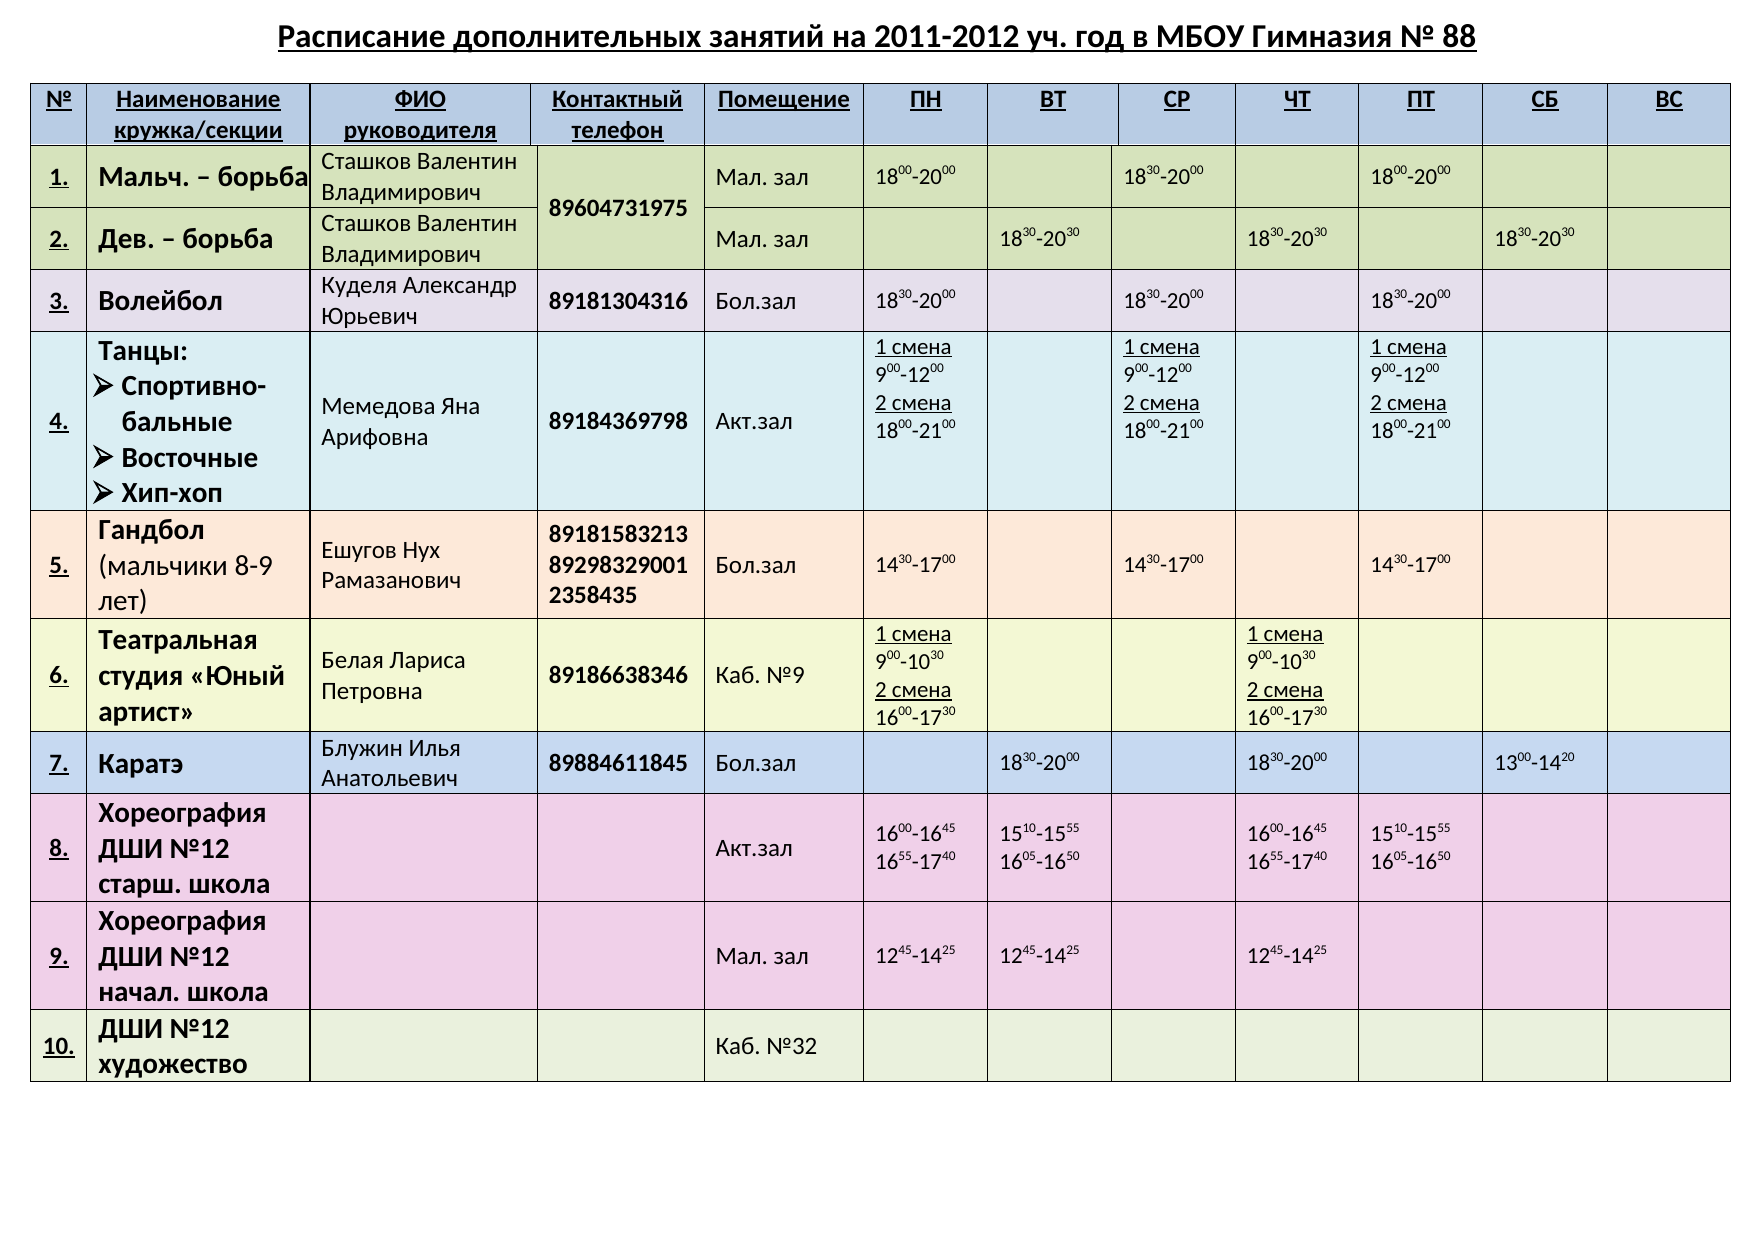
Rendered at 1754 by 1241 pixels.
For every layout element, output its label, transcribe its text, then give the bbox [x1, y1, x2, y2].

table_cell Белая Лариса Петровна [311, 619, 537, 731]
table_cell [1359, 902, 1482, 1009]
table_cell Блужин Илья Анатольевич [311, 732, 537, 793]
table_cell Бол.зал [705, 270, 863, 331]
table_cell [538, 902, 704, 1009]
table_cell Каб. №32 [705, 1010, 863, 1081]
table_cell Акт.зал [705, 332, 863, 510]
table_cell ДШИ №12 художество [87, 1010, 309, 1081]
table_cell 89181304316 [538, 270, 704, 331]
table_cell [988, 511, 1111, 618]
table_cell 8. [31, 794, 86, 901]
table_cell 2. [31, 208, 86, 269]
table_cell 10. [31, 1010, 86, 1081]
table_cell [538, 1010, 704, 1081]
table_cell 4. [31, 332, 86, 510]
table_cell 5. [31, 511, 86, 618]
table_header СР [1119, 84, 1235, 144]
table_cell 9. [31, 902, 86, 1009]
table_cell Мемедова Яна Арифовна [311, 332, 537, 510]
table_cell 1830-2000 [988, 732, 1111, 793]
table_header ФИО руководителя [311, 84, 530, 144]
table_cell Акт.зал [705, 794, 863, 901]
table_header ВС [1608, 84, 1730, 144]
table_cell Бол.зал [705, 511, 863, 618]
table_cell [1236, 1010, 1358, 1081]
table_cell Сташков Валентин Владимирович [311, 208, 537, 269]
table_cell [538, 794, 704, 901]
table_cell Бол.зал [705, 732, 863, 793]
table_cell 1830-2000 [1359, 270, 1482, 331]
table_cell [1608, 732, 1730, 793]
table_cell 1 смена 900-1030 2 смена 1600-1730 [1236, 619, 1358, 731]
table_cell 1510-1555 1605-1650 [1359, 794, 1482, 901]
table_cell 7. [31, 732, 86, 793]
table_cell Театральная студия «Юный артист» [87, 619, 309, 731]
table_cell [1483, 270, 1607, 331]
table_cell [1359, 619, 1482, 731]
table_cell 1800-2000 [864, 146, 987, 207]
table_cell Хореография ДШИ №12 начал. школа [87, 902, 309, 1009]
table_cell Гандбол (мальчики 8-9 лет) [87, 511, 309, 618]
table_cell Дев. – борьба [87, 208, 309, 269]
table_cell [1359, 732, 1482, 793]
table_cell [988, 619, 1111, 731]
table_cell 1 смена 900-1200 2 смена 1800-2100 [1112, 332, 1235, 510]
table_cell 1. [31, 146, 86, 207]
table_cell 1830-2000 [1112, 270, 1235, 331]
table_cell Сташков Валентин Владимирович [311, 146, 537, 207]
table_cell Мал. зал [705, 902, 863, 1009]
table_cell Ешугов Нух Рамазанович [311, 511, 537, 618]
table_cell 1830-2030 [1483, 208, 1607, 269]
table_cell Каб. №9 [705, 619, 863, 731]
table_cell [1483, 619, 1607, 731]
table_cell [1112, 794, 1235, 901]
table_cell 1 смена 900-1200 2 смена 1800-2100 [864, 332, 987, 510]
table_cell [1483, 332, 1607, 510]
table_cell [1608, 208, 1730, 269]
table_cell Хореография ДШИ №12 старш. школа [87, 794, 309, 901]
table_cell 1430-1700 [1359, 511, 1482, 618]
table_cell 1510-1555 1605-1650 [988, 794, 1111, 901]
table_cell 1430-1700 [864, 511, 987, 618]
table_cell 1 смена 900-1030 2 смена 1600-1730 [864, 619, 987, 731]
table_cell [1608, 794, 1730, 901]
table_cell 1600-1645 1655-1740 [1236, 794, 1358, 901]
table_cell Мальч. – борьба [87, 146, 309, 207]
table_cell Танцы: Спортивно-бальные Восточные Хип-хоп [87, 332, 309, 510]
table_header ПТ [1359, 84, 1482, 144]
table_cell [1483, 1010, 1607, 1081]
table_cell [988, 1010, 1111, 1081]
table_cell [864, 208, 987, 269]
table_cell 6. [31, 619, 86, 731]
table_header ВТ [988, 84, 1118, 144]
table_cell [311, 794, 537, 901]
table_cell [864, 732, 987, 793]
table_cell [1608, 619, 1730, 731]
table_cell 1830-2000 [864, 270, 987, 331]
table_header Наименование кружка/секции [87, 84, 309, 144]
table_cell 1600-1645 1655-1740 [864, 794, 987, 901]
table_cell 89604731975 [538, 146, 704, 269]
table_cell [311, 1010, 537, 1081]
table_header Помещение [705, 84, 863, 144]
table_cell Мал. зал [705, 208, 863, 269]
table_cell Мал. зал [705, 146, 863, 207]
table_cell [1483, 794, 1607, 901]
table_cell [1112, 208, 1235, 269]
table_cell [311, 902, 537, 1009]
table_header № [31, 84, 86, 144]
table_cell [1608, 270, 1730, 331]
table_cell [1112, 619, 1235, 731]
table_cell [1608, 332, 1730, 510]
table_cell Волейбол [87, 270, 309, 331]
table_cell [1608, 511, 1730, 618]
table_cell [1608, 1010, 1730, 1081]
table_cell 3. [31, 270, 86, 331]
table_cell Куделя Александр Юрьевич [311, 270, 537, 331]
table_header ПН [864, 84, 987, 144]
table_cell 1430-1700 [1112, 511, 1235, 618]
table_cell 1245-1425 [988, 902, 1111, 1009]
table_header СБ [1483, 84, 1607, 144]
table_cell [1359, 208, 1482, 269]
text Расписание дополнительных занятий на 2011-2012 уч. год в МБОУ Гимназия № 88 [75, 15, 1679, 56]
table_cell 1830-2030 [988, 208, 1111, 269]
table_cell [1236, 146, 1358, 207]
table_cell [864, 1010, 987, 1081]
table_cell 1300-1420 [1483, 732, 1607, 793]
table_cell 1800-2000 [1359, 146, 1482, 207]
table_cell [1608, 146, 1730, 207]
table_cell 89884611845 [538, 732, 704, 793]
table_cell [1112, 732, 1235, 793]
table_cell [1236, 511, 1358, 618]
table_cell 89181583213 89298329001 2358435 [538, 511, 704, 618]
table_cell [1483, 511, 1607, 618]
table_cell [988, 146, 1111, 207]
table_cell [1236, 270, 1358, 331]
table_cell [988, 270, 1111, 331]
table_cell [1483, 146, 1607, 207]
table_cell 89186638346 [538, 619, 704, 731]
table_cell 1245-1425 [864, 902, 987, 1009]
table_cell [1112, 1010, 1235, 1081]
table_cell 1245-1425 [1236, 902, 1358, 1009]
table_cell [1483, 902, 1607, 1009]
table_header Контактный телефон [531, 84, 704, 144]
table_cell [1608, 902, 1730, 1009]
table_cell [1359, 1010, 1482, 1081]
table_cell Каратэ [87, 732, 309, 793]
table_header ЧТ [1236, 84, 1358, 144]
table_cell [1236, 332, 1358, 510]
table_cell 1 смена 900-1200 2 смена 1800-2100 [1359, 332, 1482, 510]
table_cell 1830-2030 [1236, 208, 1358, 269]
table_cell 1830-2000 [1112, 146, 1235, 207]
table_cell 89184369798 [538, 332, 704, 510]
table_cell [988, 332, 1111, 510]
table_cell 1830-2000 [1236, 732, 1358, 793]
table_cell [1112, 902, 1235, 1009]
